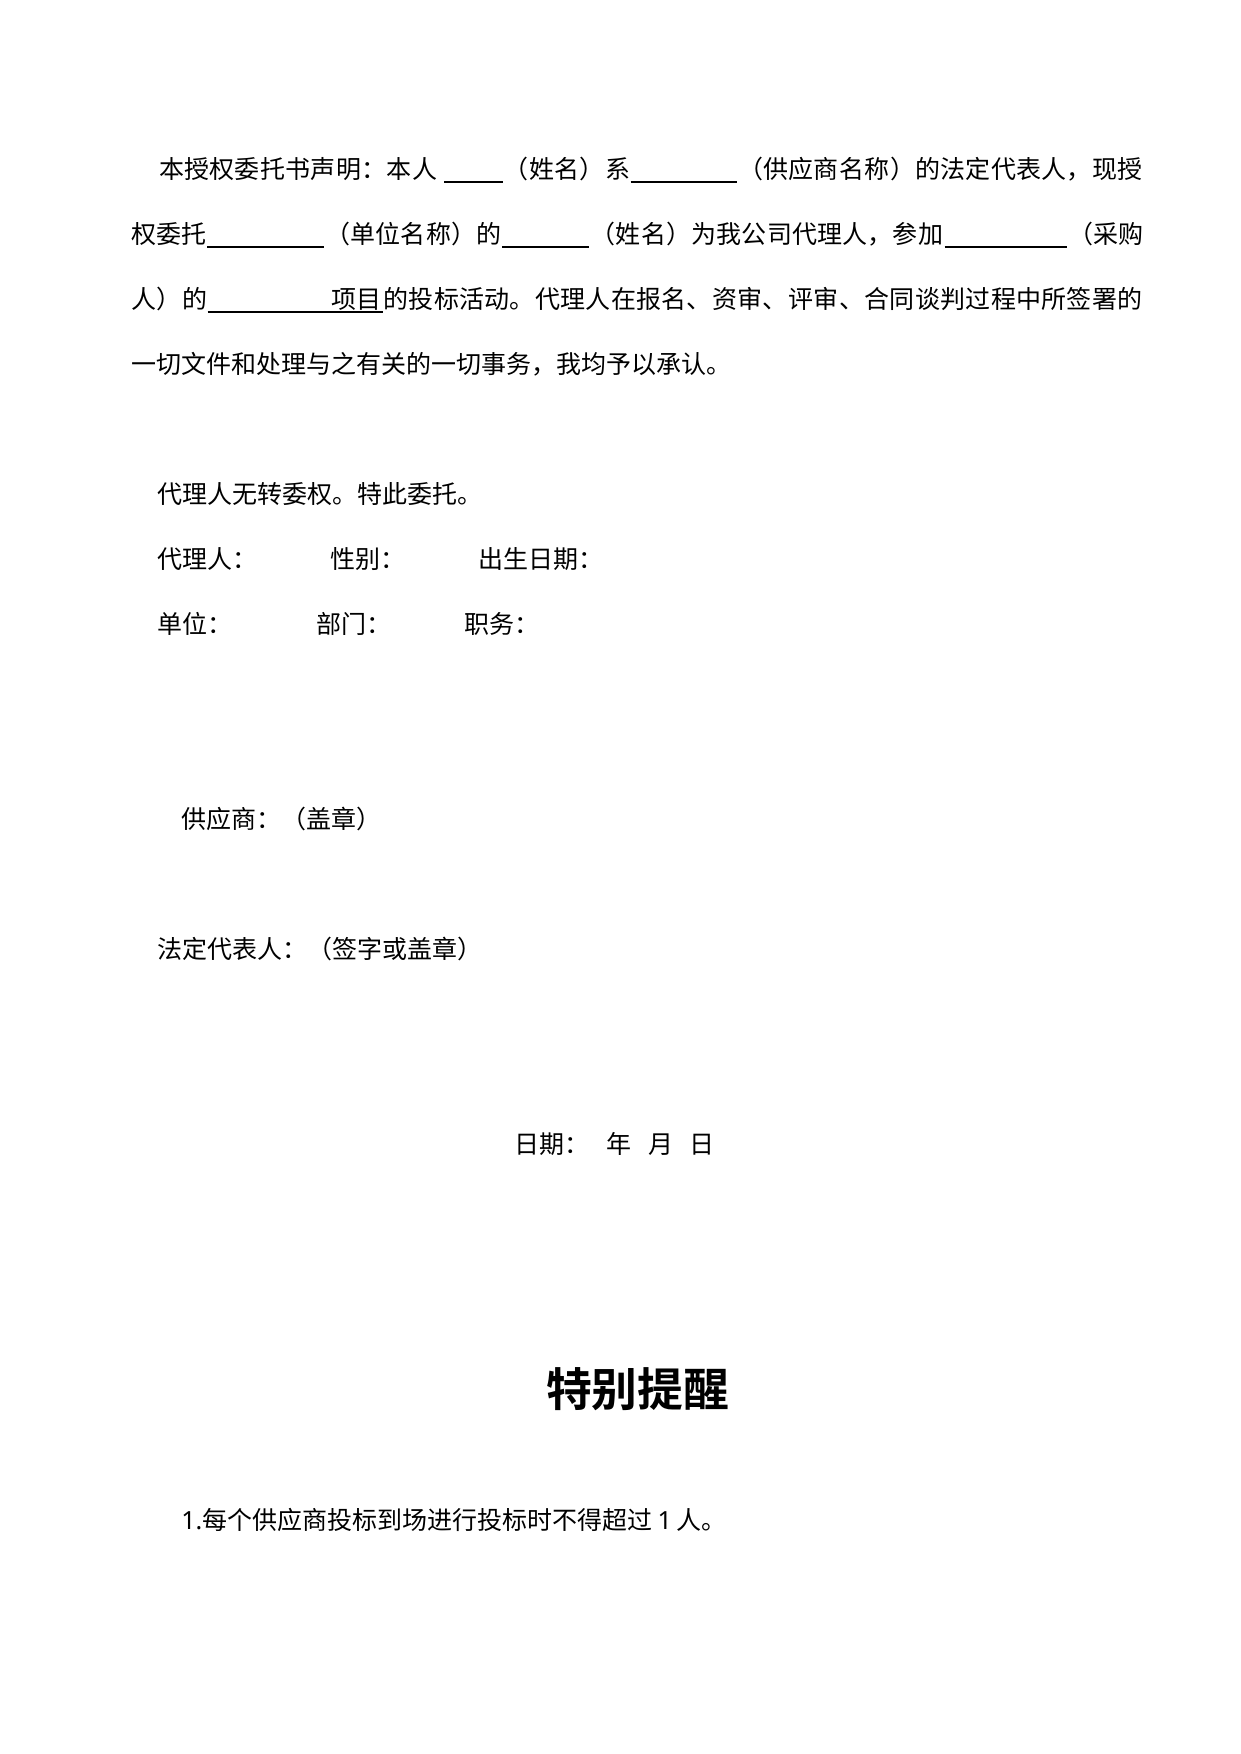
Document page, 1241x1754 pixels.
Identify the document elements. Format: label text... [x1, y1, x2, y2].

text 日期： 年 月 日 [131, 1111, 1144, 1176]
text 特别提醒 [131, 1338, 1144, 1436]
text 供应商：（盖章） [131, 786, 1144, 851]
text 单位： 部门： 职务： [131, 591, 1144, 656]
text 法定代表人：（签字或盖章） [131, 916, 1144, 981]
text 本授权委托书声明：本人 （姓名）系 （供应商名称）的法定代表人，现授权委托 （单位名称）的 （姓名）为我公司代理人，参加 （采购人）的 项目的投标活动。代理人在报名、资审、评审、合同谈判过程中所签署的一切文件和处理与之有关的一切事务，我均予以承认。 [131, 136, 1144, 396]
text 代理人无转委权。特此委托。 [131, 461, 1144, 526]
text 1.每个供应商投标到场进行投标时不得超过1人。 [131, 1501, 1144, 1537]
text 代理人： 性别： 出生日期： [131, 526, 1144, 591]
